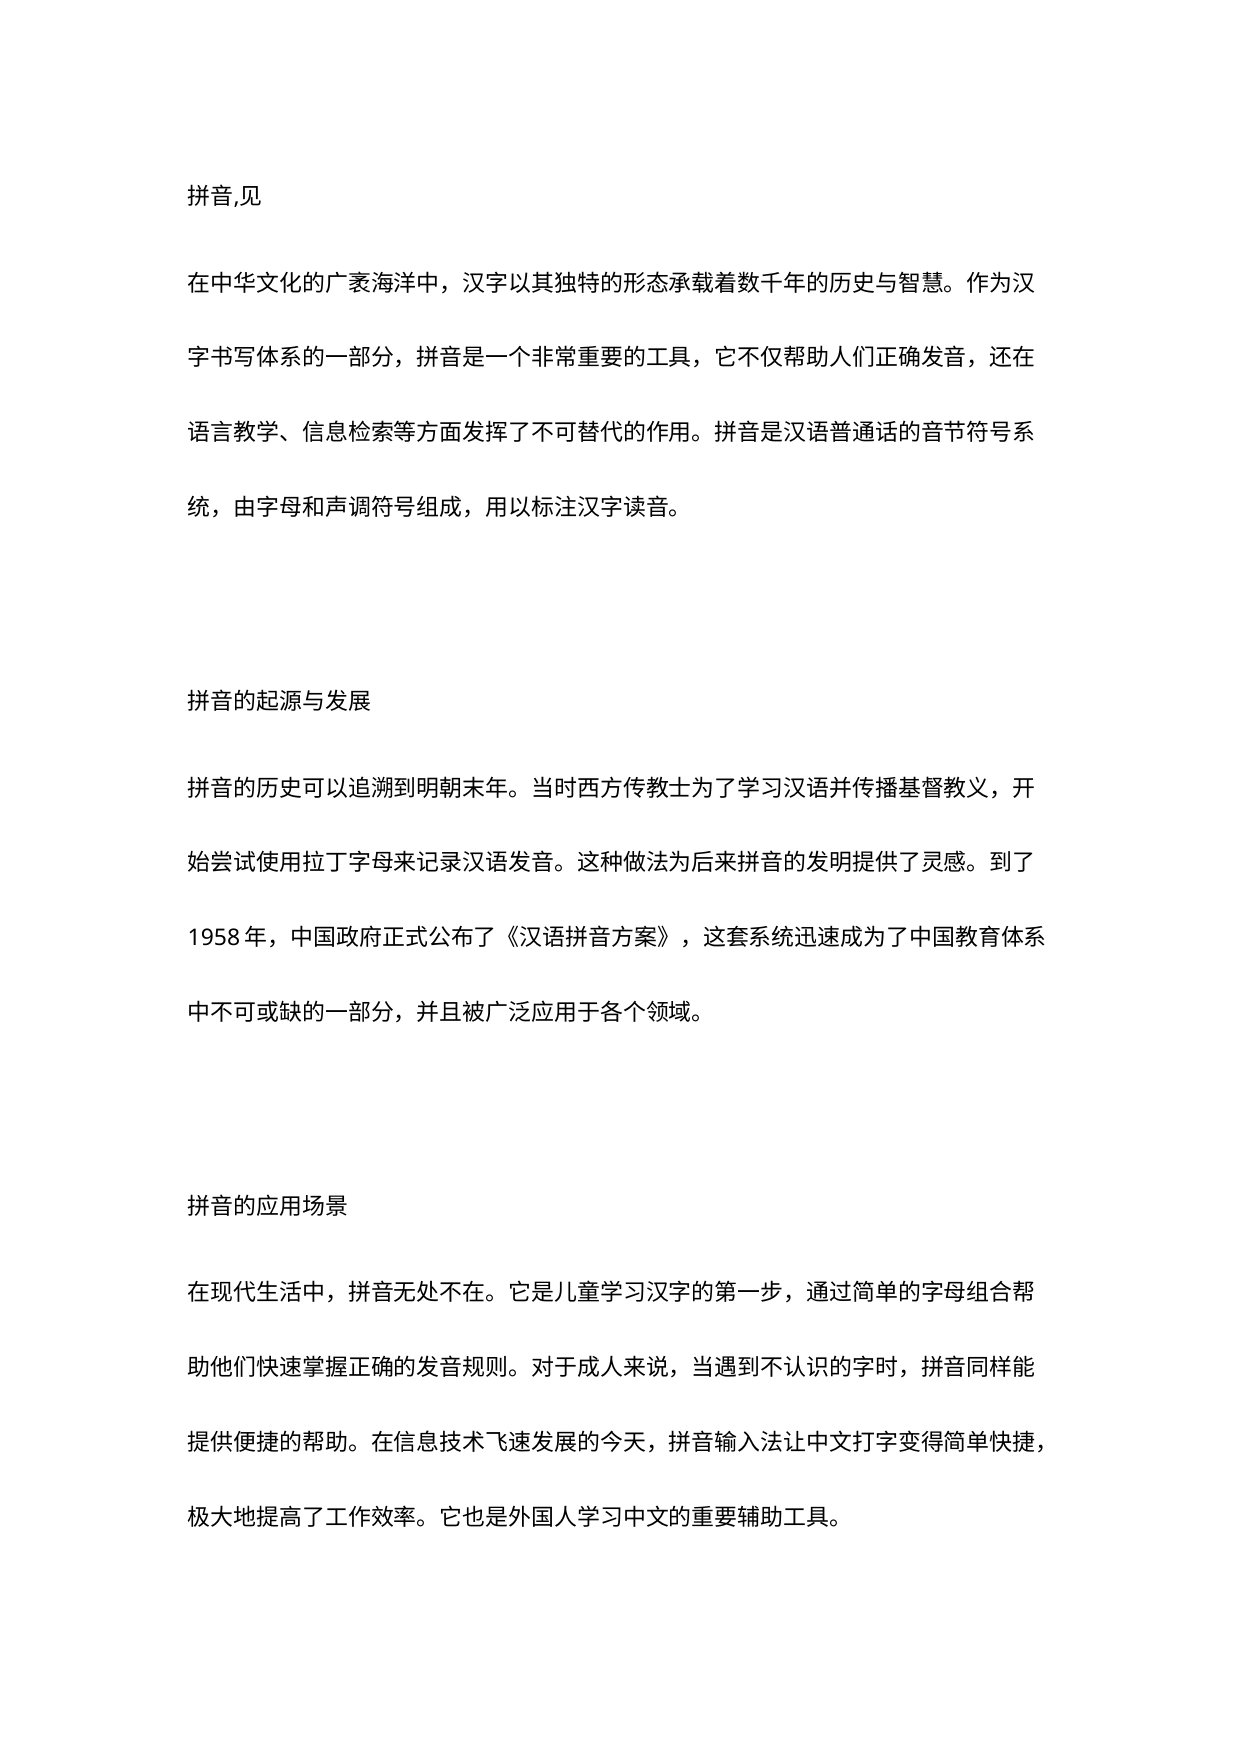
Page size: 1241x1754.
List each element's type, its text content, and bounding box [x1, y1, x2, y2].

text 在中华文化的广袤海洋中，汉字以其独特的形态承载着数千年的历史与智慧。作为汉字书写体系的一部分，拼音是一个非常重要的工具，它不仅帮助人们正确发音，还在语言教学、信息检索等方面发挥了不可替代的作用。拼音是汉语普通话的音节符号系统，由字母和声调符号组成，用以标注汉字读音。 [187, 249, 1053, 538]
text 拼音,见 [187, 162, 1053, 227]
text 在现代生活中，拼音无处不在。它是儿童学习汉字的第一步，通过简单的字母组合帮助他们快速掌握正确的发音规则。对于成人来说，当遇到不认识的字时，拼音同样能提供便捷的帮助。在信息技术飞速发展的今天，拼音输入法让中文打字变得简单快捷，极大地提高了工作效率。它也是外国人学习中文的重要辅助工具。 [187, 1258, 1053, 1547]
text 拼音的应用场景 [187, 1172, 1053, 1237]
text 拼音的起源与发展 [187, 667, 1053, 732]
text 拼音的历史可以追溯到明朝末年。当时西方传教士为了学习汉语并传播基督教义，开始尝试使用拉丁字母来记录汉语发音。这种做法为后来拼音的发明提供了灵感。到了1958年，中国政府正式公布了《汉语拼音方案》，这套系统迅速成为了中国教育体系中不可或缺的一部分，并且被广泛应用于各个领域。 [187, 753, 1053, 1043]
